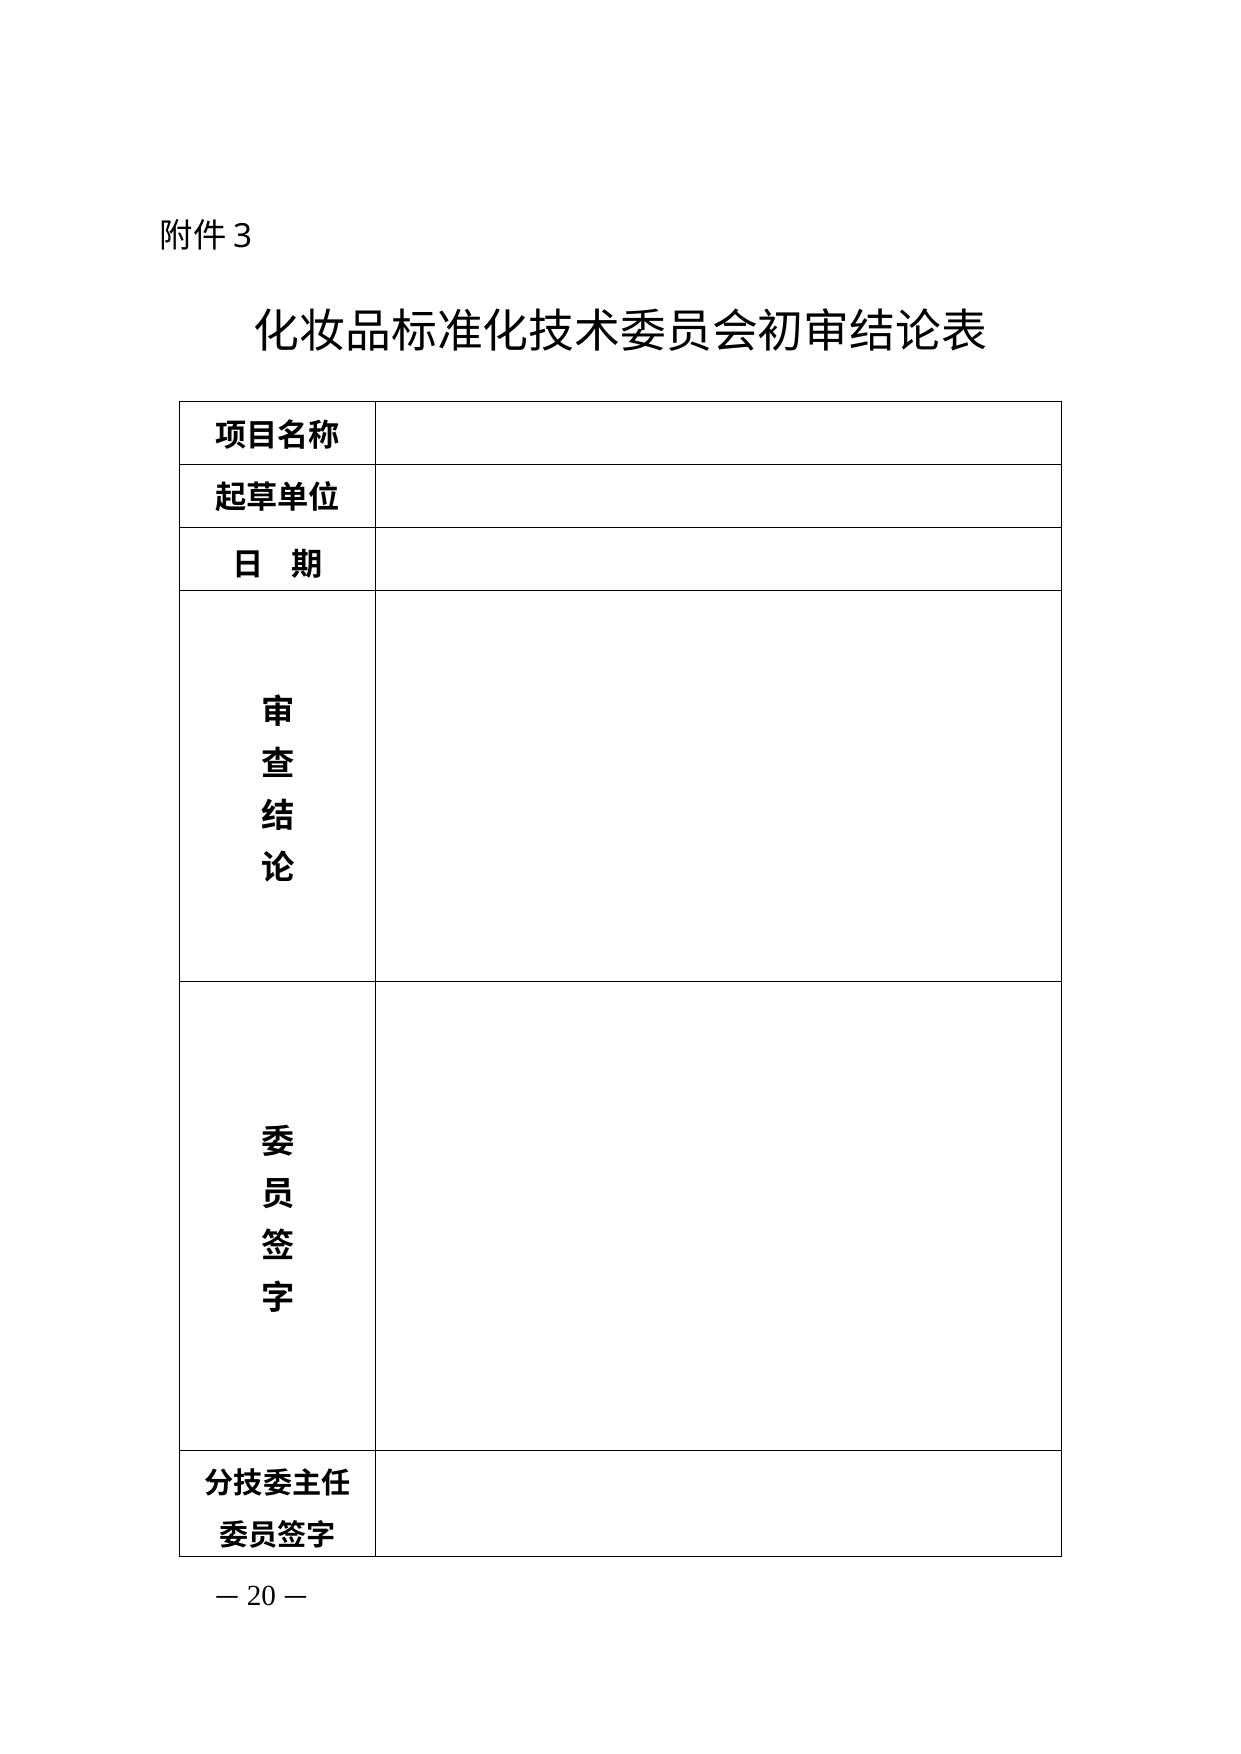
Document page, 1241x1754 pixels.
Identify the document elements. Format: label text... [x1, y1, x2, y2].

table_cell [376, 1451, 1061, 1556]
table_cell [376, 528, 1061, 590]
text 附件3 [159, 201, 1081, 259]
table_cell [376, 465, 1061, 527]
table_cell 日 期 [180, 528, 375, 590]
text 化妆品标准化技术委员会初审结论表 [159, 301, 1081, 359]
table_cell [376, 982, 1061, 1450]
table_cell [376, 591, 1061, 981]
table_header 项目名称 [180, 402, 375, 464]
table_cell 委 员 签 字 [180, 982, 375, 1450]
table_header [376, 402, 1061, 464]
table_cell 审 查 结 论 [180, 591, 375, 981]
table_cell 分技委主任委员签字 [180, 1451, 375, 1556]
table_cell 起草单位 [180, 465, 375, 527]
